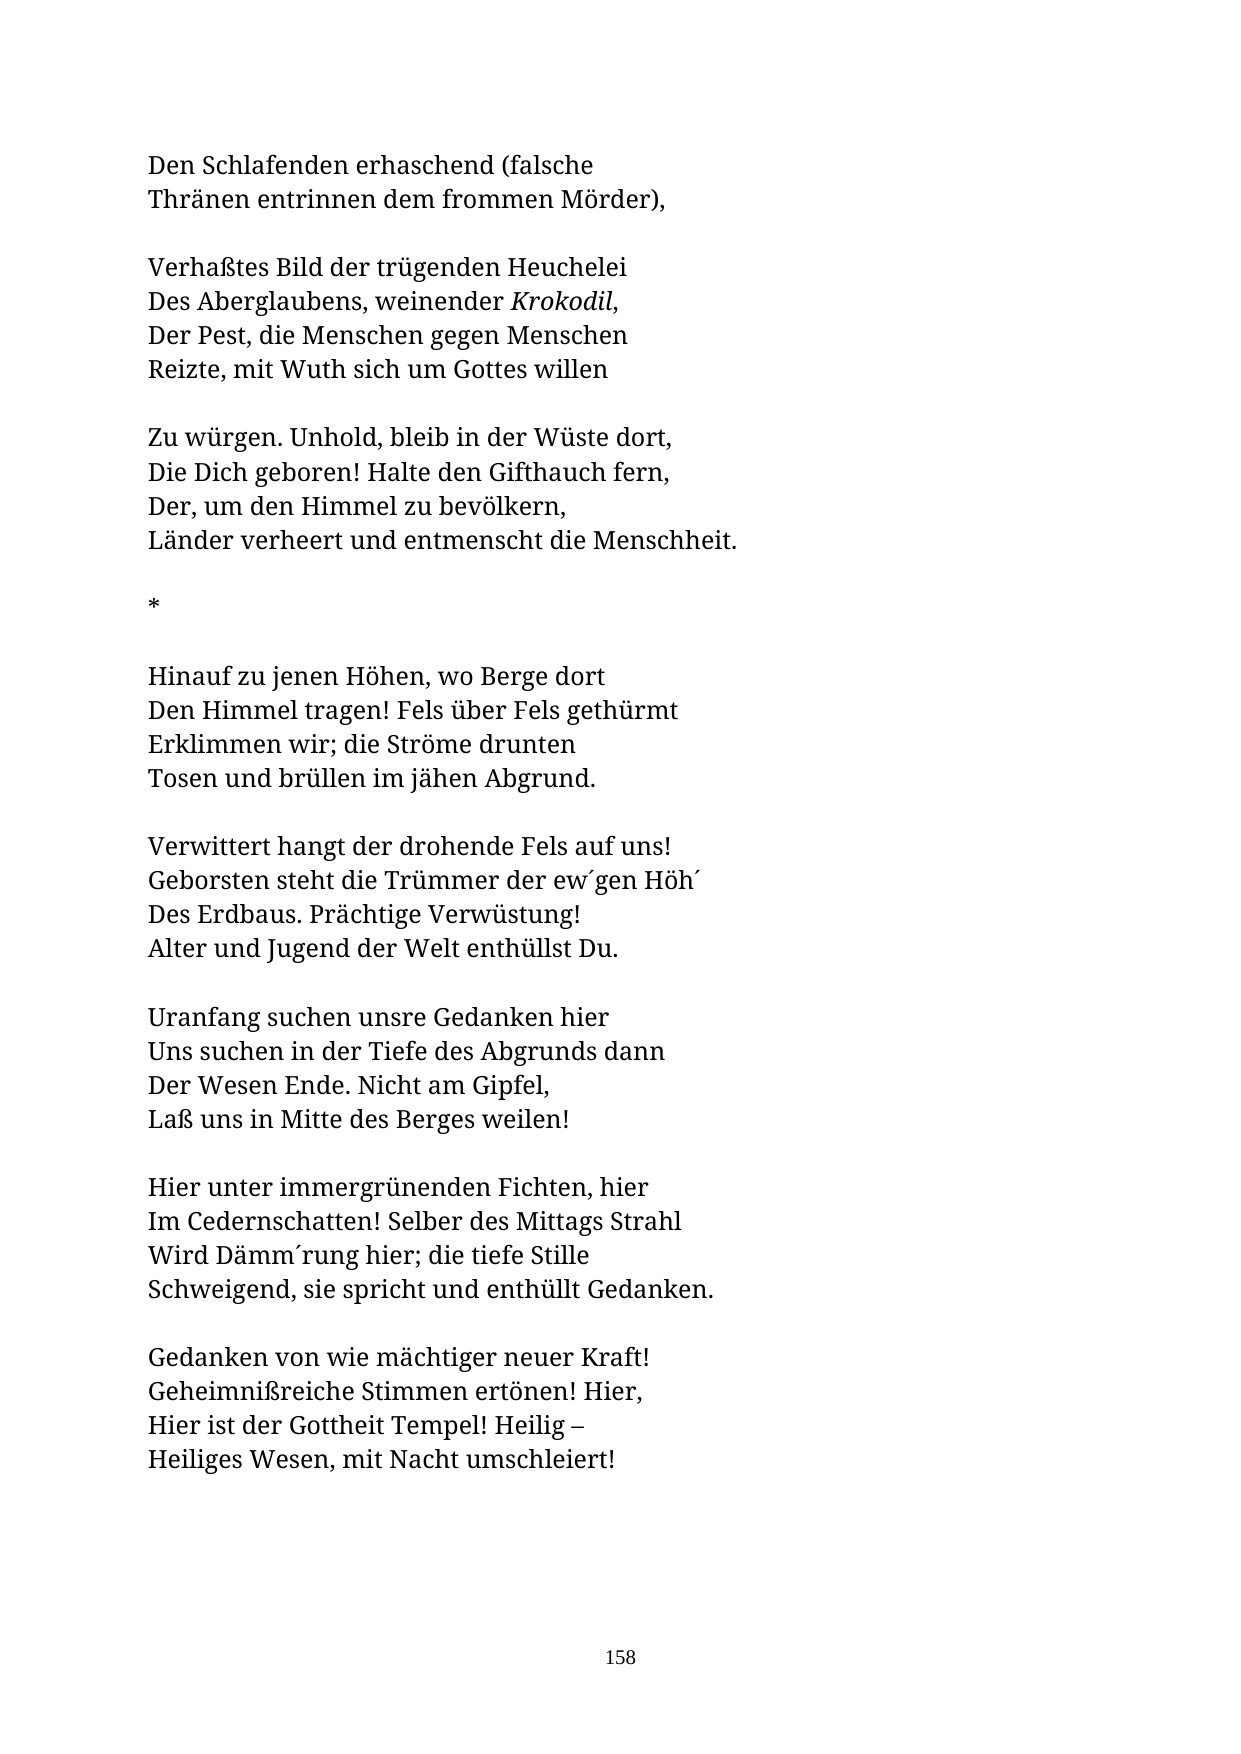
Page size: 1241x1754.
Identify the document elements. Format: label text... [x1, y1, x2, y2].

text Alter und Jugend der Welt enthüllst Du. [148, 931, 1093, 965]
text Laß uns in Mitte des Berges weilen! [148, 1101, 1093, 1135]
text Verhaßtes Bild der trügenden Heuchelei [148, 250, 1093, 284]
text Geheimnißreiche Stimmen ertönen! Hier, [148, 1374, 1093, 1408]
text * [148, 590, 1093, 624]
text Länder verheert und entmenscht die Menschheit. [148, 522, 1093, 556]
text Der Wesen Ende. Nicht am Gipfel, [148, 1067, 1093, 1101]
text Des Aberglaubens, weinender Krokodil, [148, 284, 1093, 318]
text Hinauf zu jenen Höhen, wo Berge dort [148, 658, 1093, 693]
text Thränen entrinnen dem frommen Mörder), [148, 182, 1093, 216]
text Wird Dämm´rung hier; die tiefe Stille [148, 1238, 1093, 1272]
text Heiliges Wesen, mit Nacht umschleiert! [148, 1442, 1093, 1476]
text Zu würgen. Unhold, bleib in der Wüste dort, [148, 420, 1093, 454]
text Tosen und brüllen im jähen Abgrund. [148, 761, 1093, 795]
text Des Erdbaus. Prächtige Verwüstung! [148, 897, 1093, 931]
text Verwittert hangt der drohende Fels auf uns! [148, 829, 1093, 863]
text Reizte, mit Wuth sich um Gottes willen [148, 352, 1093, 386]
text Erklimmen wir; die Ströme drunten [148, 727, 1093, 761]
text Der, um den Himmel zu bevölkern, [148, 488, 1093, 522]
text Der Pest, die Menschen gegen Menschen [148, 318, 1093, 352]
text Uranfang suchen unsre Gedanken hier [148, 999, 1093, 1033]
text Uns suchen in der Tiefe des Abgrunds dann [148, 1033, 1093, 1067]
text Gedanken von wie mächtiger neuer Kraft! [148, 1340, 1093, 1374]
text Hier unter immergrünenden Fichten, hier [148, 1169, 1093, 1203]
text Geborsten steht die Trümmer der ew´gen Höh´ [148, 863, 1093, 897]
text Den Schlafenden erhaschend (falsche [148, 148, 1093, 182]
text Im Cedernschatten! Selber des Mittags Strahl [148, 1203, 1093, 1238]
text Schweigend, sie spricht und enthüllt Gedanken. [148, 1272, 1093, 1306]
text Die Dich geboren! Halte den Gifthauch fern, [148, 454, 1093, 488]
text Hier ist der Gottheit Tempel! Heilig – [148, 1408, 1093, 1442]
text Den Himmel tragen! Fels über Fels gethürmt [148, 693, 1093, 727]
